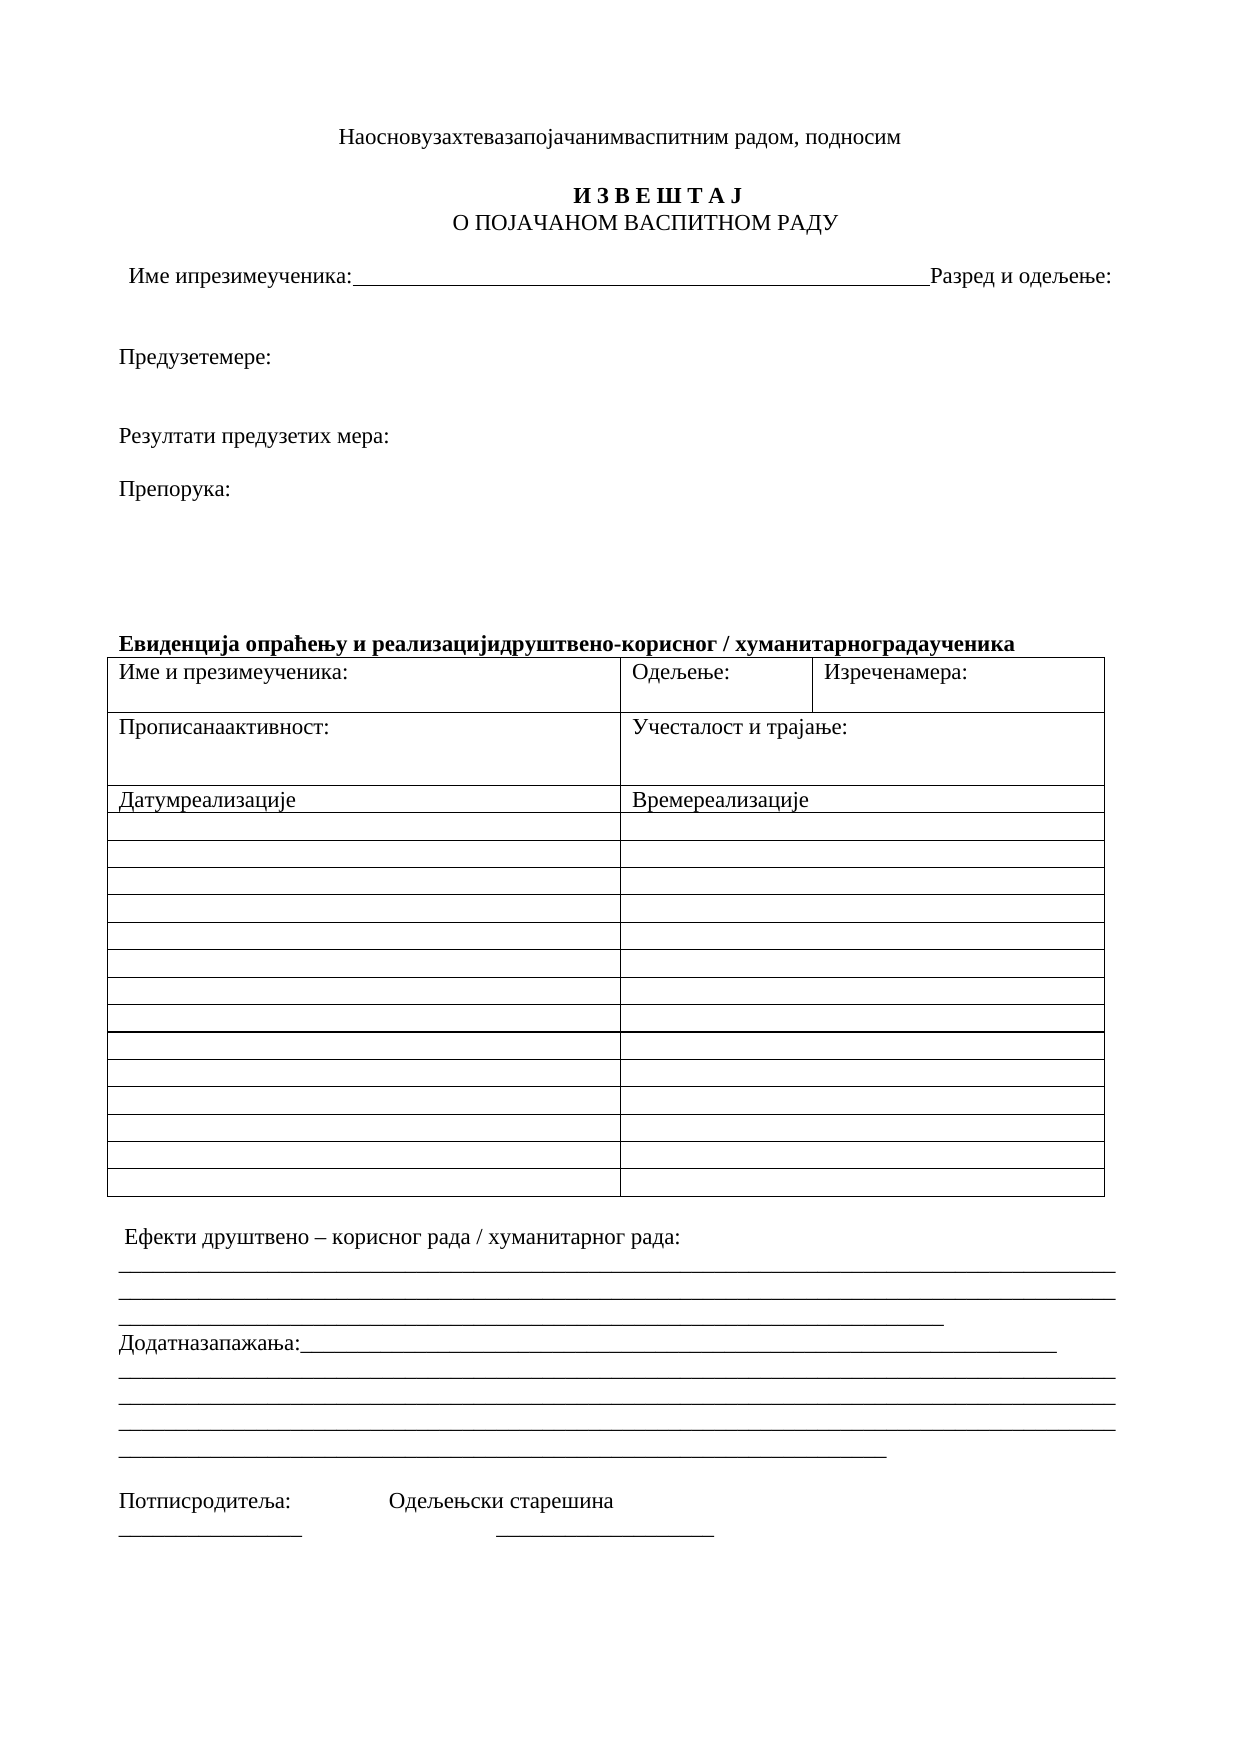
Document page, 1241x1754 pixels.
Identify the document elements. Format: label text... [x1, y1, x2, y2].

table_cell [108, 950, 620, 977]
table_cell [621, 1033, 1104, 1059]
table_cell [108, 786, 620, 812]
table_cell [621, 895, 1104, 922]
text Ефекти друштвено – корисног рада / хуманитарног рада: ______________________________________________________________________________________________________________________________________________________________________________________________________________________________________________________ [118, 1223, 1122, 1328]
text ________________ ___________________ [118, 1513, 1122, 1539]
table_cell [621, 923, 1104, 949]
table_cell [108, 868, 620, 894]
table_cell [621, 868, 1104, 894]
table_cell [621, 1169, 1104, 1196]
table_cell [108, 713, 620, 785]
text Евиденција опраћењу и реализацијидруштвено-корисног / хуманитарноградаученика [118, 631, 1122, 657]
text Потписродитеља: Одељењски старешина [118, 1487, 1122, 1513]
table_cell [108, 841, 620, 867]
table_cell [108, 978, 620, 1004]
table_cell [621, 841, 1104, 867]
text Додатназапажања:__________________________________________________________________ [118, 1328, 1122, 1355]
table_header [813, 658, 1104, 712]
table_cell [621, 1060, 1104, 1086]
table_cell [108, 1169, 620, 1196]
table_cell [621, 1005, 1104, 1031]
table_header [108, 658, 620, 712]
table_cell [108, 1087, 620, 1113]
text И З В Е Ш Т А Ј [118, 182, 1122, 208]
text Наосновузахтевазапојачанимваспитним радом, подносим [118, 123, 1122, 149]
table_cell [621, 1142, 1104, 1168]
text Име ипрезимеученика: Разред и одељење: [118, 262, 1122, 288]
text Резултати предузетих мера: [118, 422, 1122, 448]
text ________________________________________________________________________________________________________________________________________________________________________________________________________________________________________________________________________________________________________________________________________ [118, 1355, 1122, 1460]
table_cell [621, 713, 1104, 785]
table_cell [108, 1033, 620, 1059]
text Предузетемере: [118, 343, 1122, 369]
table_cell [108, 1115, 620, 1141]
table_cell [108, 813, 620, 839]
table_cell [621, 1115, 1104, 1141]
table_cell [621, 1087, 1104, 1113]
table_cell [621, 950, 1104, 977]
text О ПОЈАЧАНОМ ВАСПИТНОМ РАДУ [118, 209, 1122, 235]
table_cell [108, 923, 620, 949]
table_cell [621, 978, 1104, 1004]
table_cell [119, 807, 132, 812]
text Препорука: [118, 475, 1122, 501]
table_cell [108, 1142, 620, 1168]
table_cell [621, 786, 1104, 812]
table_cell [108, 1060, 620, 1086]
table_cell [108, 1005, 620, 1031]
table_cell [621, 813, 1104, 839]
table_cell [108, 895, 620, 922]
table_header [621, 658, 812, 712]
